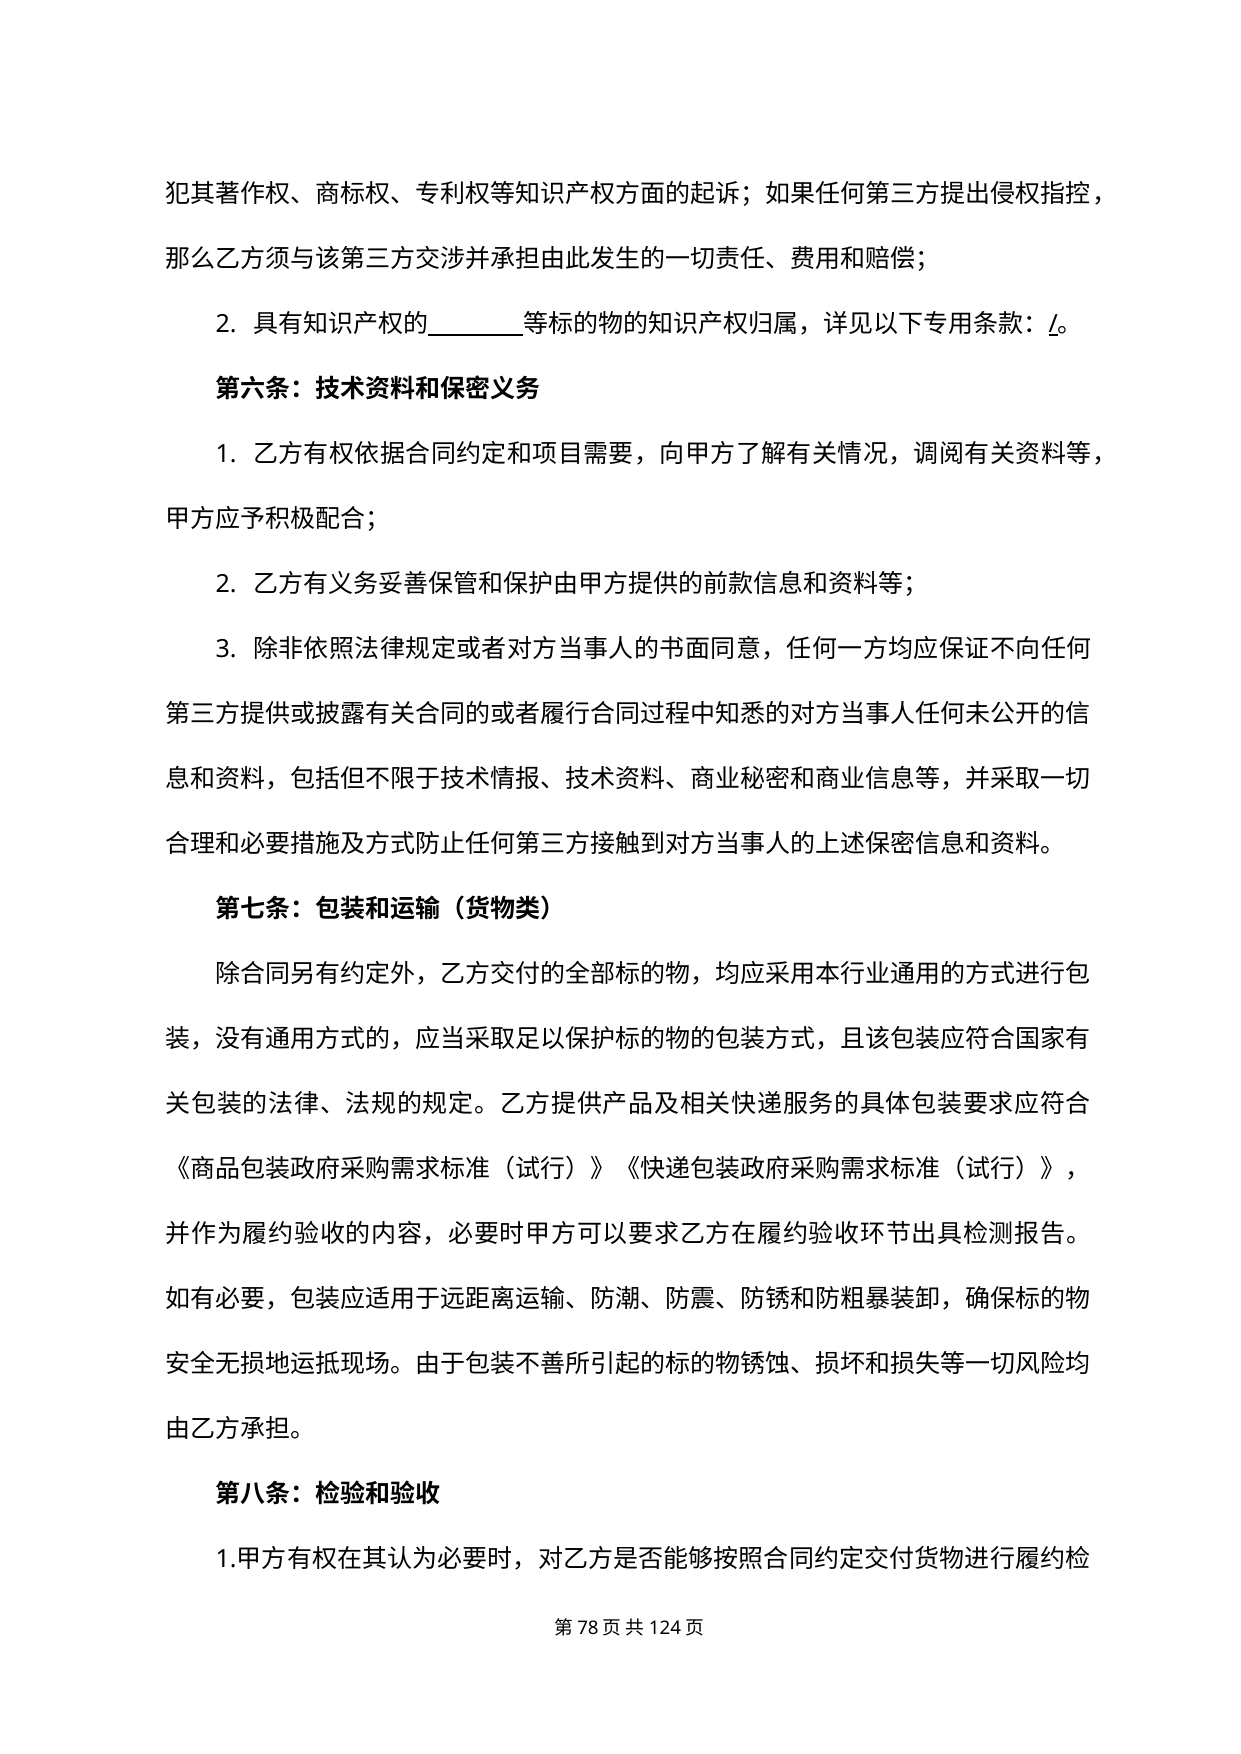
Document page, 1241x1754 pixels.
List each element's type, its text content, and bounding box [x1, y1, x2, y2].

text 除合同另有约定外，乙方交付的全部标的物，均应采用本行业通用的方式进行包装，没有通用方式的，应当采取足以保护标的物的包装方式，且该包装应符合国家有关包装的法律、法规的规定。乙方提供产品及相关快递服务的具体包装要求应符合《商品包装政府采购需求标准（试行）》《快递包装政府采购需求标准（试行）》，并作为履约验收的内容，必要时甲方可以要求乙方在履约验收环节出具检测报告。 如有必要，包装应适用于远距离运输、防潮、防震、防锈和防粗暴装卸，确保标的物安全无损地运抵现场。由于包装不善所引起的标的物锈蚀、损坏和损失等一切风险均由乙方承担。 [165, 939, 1092, 1459]
text 第七条：包装和运输（货物类） [165, 874, 1092, 939]
text 第六条：技术资料和保密义务 [165, 354, 1092, 419]
list 具有知识产权的 等标的物的知识产权归属，详见以下专用条款：/。 [165, 289, 1092, 354]
list 乙方有权依据合同约定和项目需要，向甲方了解有关情况，调阅有关资料等，甲方应予积极配合； [165, 419, 1092, 549]
text 第八条：检验和验收 [165, 1459, 1092, 1524]
list 除非依照法律规定或者对方当事人的书面同意，任何一方均应保证不向任何第三方提供或披露有关合同的或者履行合同过程中知悉的对方当事人任何未公开的信息和资料，包括但不限于技术情报、技术资料、商业秘密和商业信息等，并采取一切合理和必要措施及方式防止任何第三方接触到对方当事人的上述保密信息和资料。 [165, 614, 1092, 874]
list 乙方有义务妥善保管和保护由甲方提供的前款信息和资料等； [165, 549, 1092, 614]
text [165, 1524, 1092, 1589]
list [165, 159, 1092, 289]
